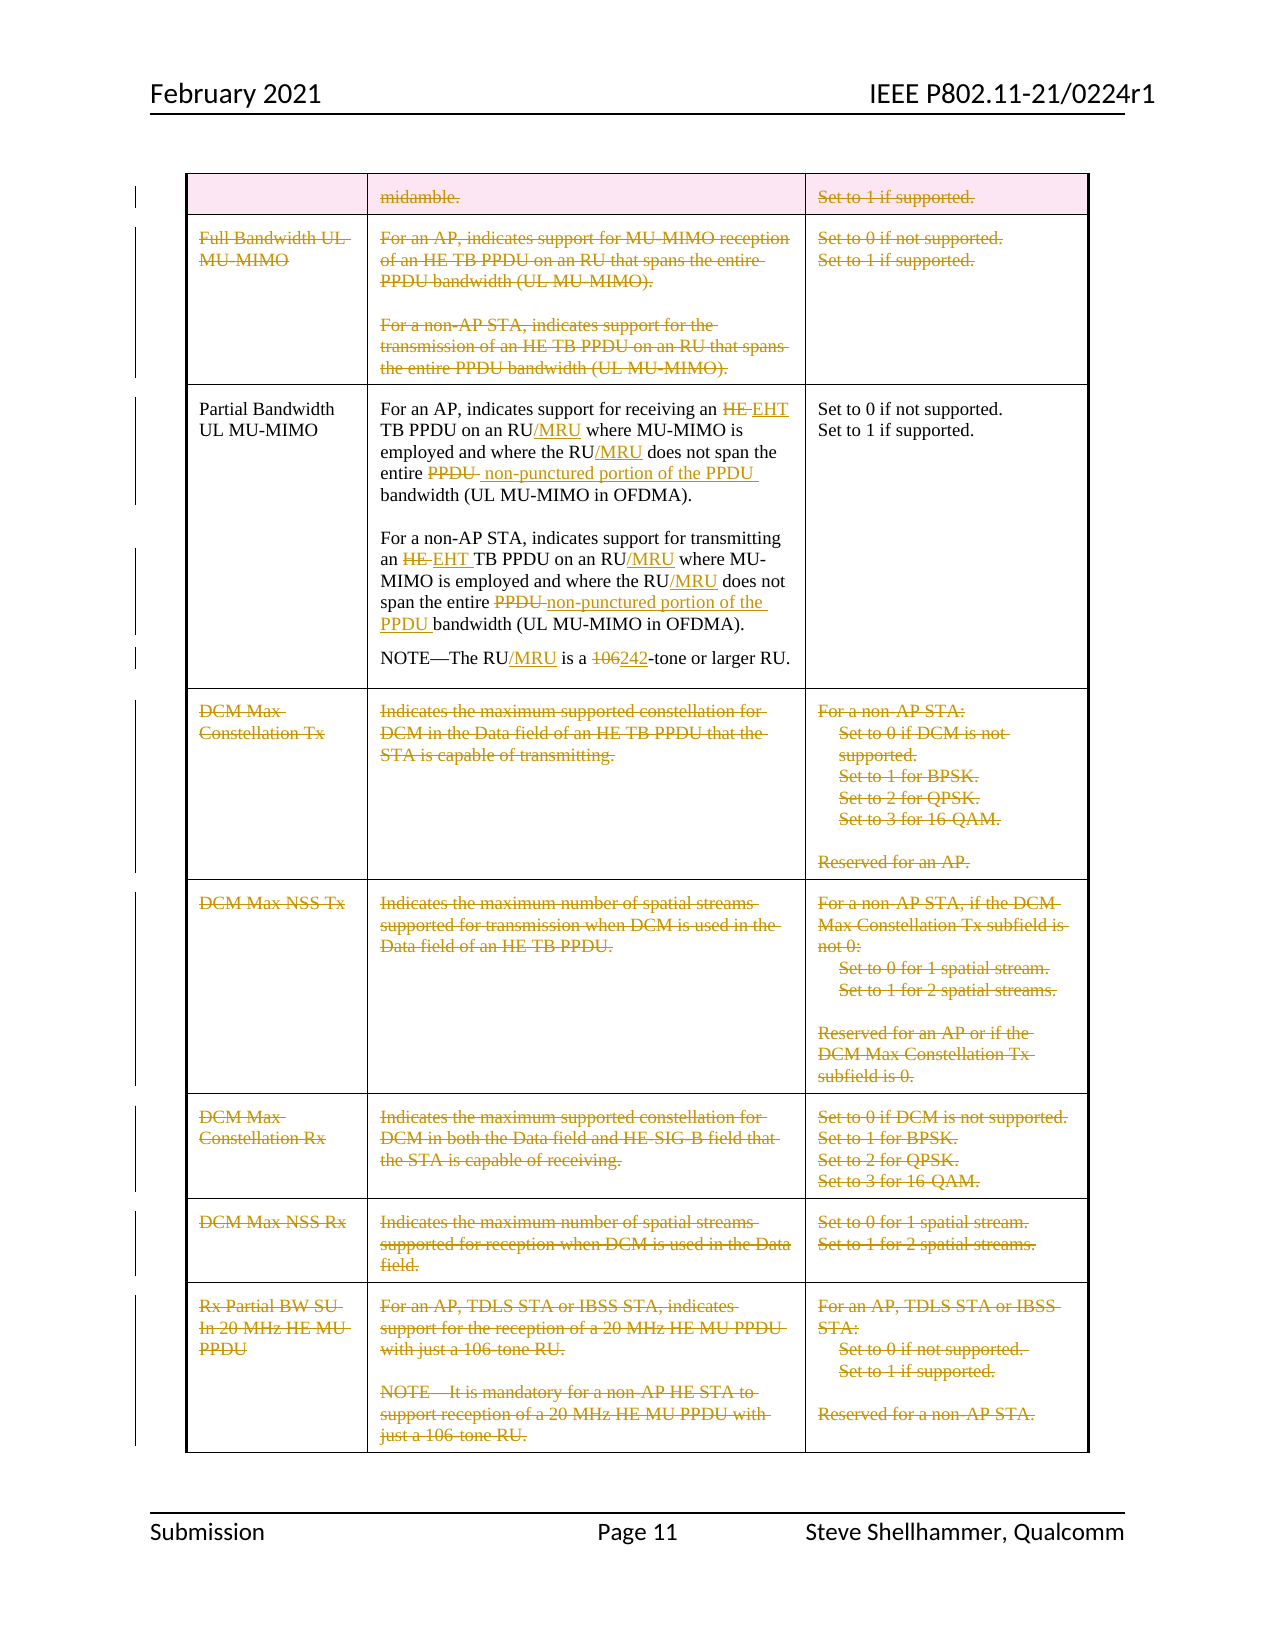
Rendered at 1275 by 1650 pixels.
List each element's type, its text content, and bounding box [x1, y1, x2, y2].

table_cell [368, 1199, 805, 1282]
table_cell [368, 689, 805, 879]
table_cell [368, 1283, 805, 1452]
table_cell [806, 880, 1087, 1092]
table_cell [806, 1094, 1087, 1198]
table_cell [806, 689, 1087, 879]
table_cell [368, 1094, 805, 1198]
table_cell Partial Bandwidth UL MU-MIMO [188, 385, 367, 687]
table_cell [368, 215, 805, 384]
table_cell [806, 215, 1087, 384]
table_cell [368, 880, 805, 1092]
table_cell [188, 1199, 367, 1282]
table_cell [188, 689, 367, 879]
table_cell [188, 1283, 367, 1452]
table_cell [188, 1094, 367, 1198]
table_cell [806, 1283, 1087, 1452]
table_cell For an AP, indicates support for receiving an TB PPDU on an RU where MU-MIMO is employed and where the RU does not span the entire bandwidth (UL MU-MIMO in OFDMA). For a non-AP STA, indicates support for transmitting an TB PPDU on an RU where MU-MIMO is employed and where the RU does not span the entire bandwidth (UL MU-MIMO in OFDMA). NOTE—The RU is a -tone or larger RU. [368, 385, 805, 687]
table_cell Set to 0 if not supported. Set to 1 if supported. [806, 385, 1087, 687]
table_cell [188, 880, 367, 1092]
table_cell [806, 1199, 1087, 1282]
table_cell [188, 215, 367, 384]
